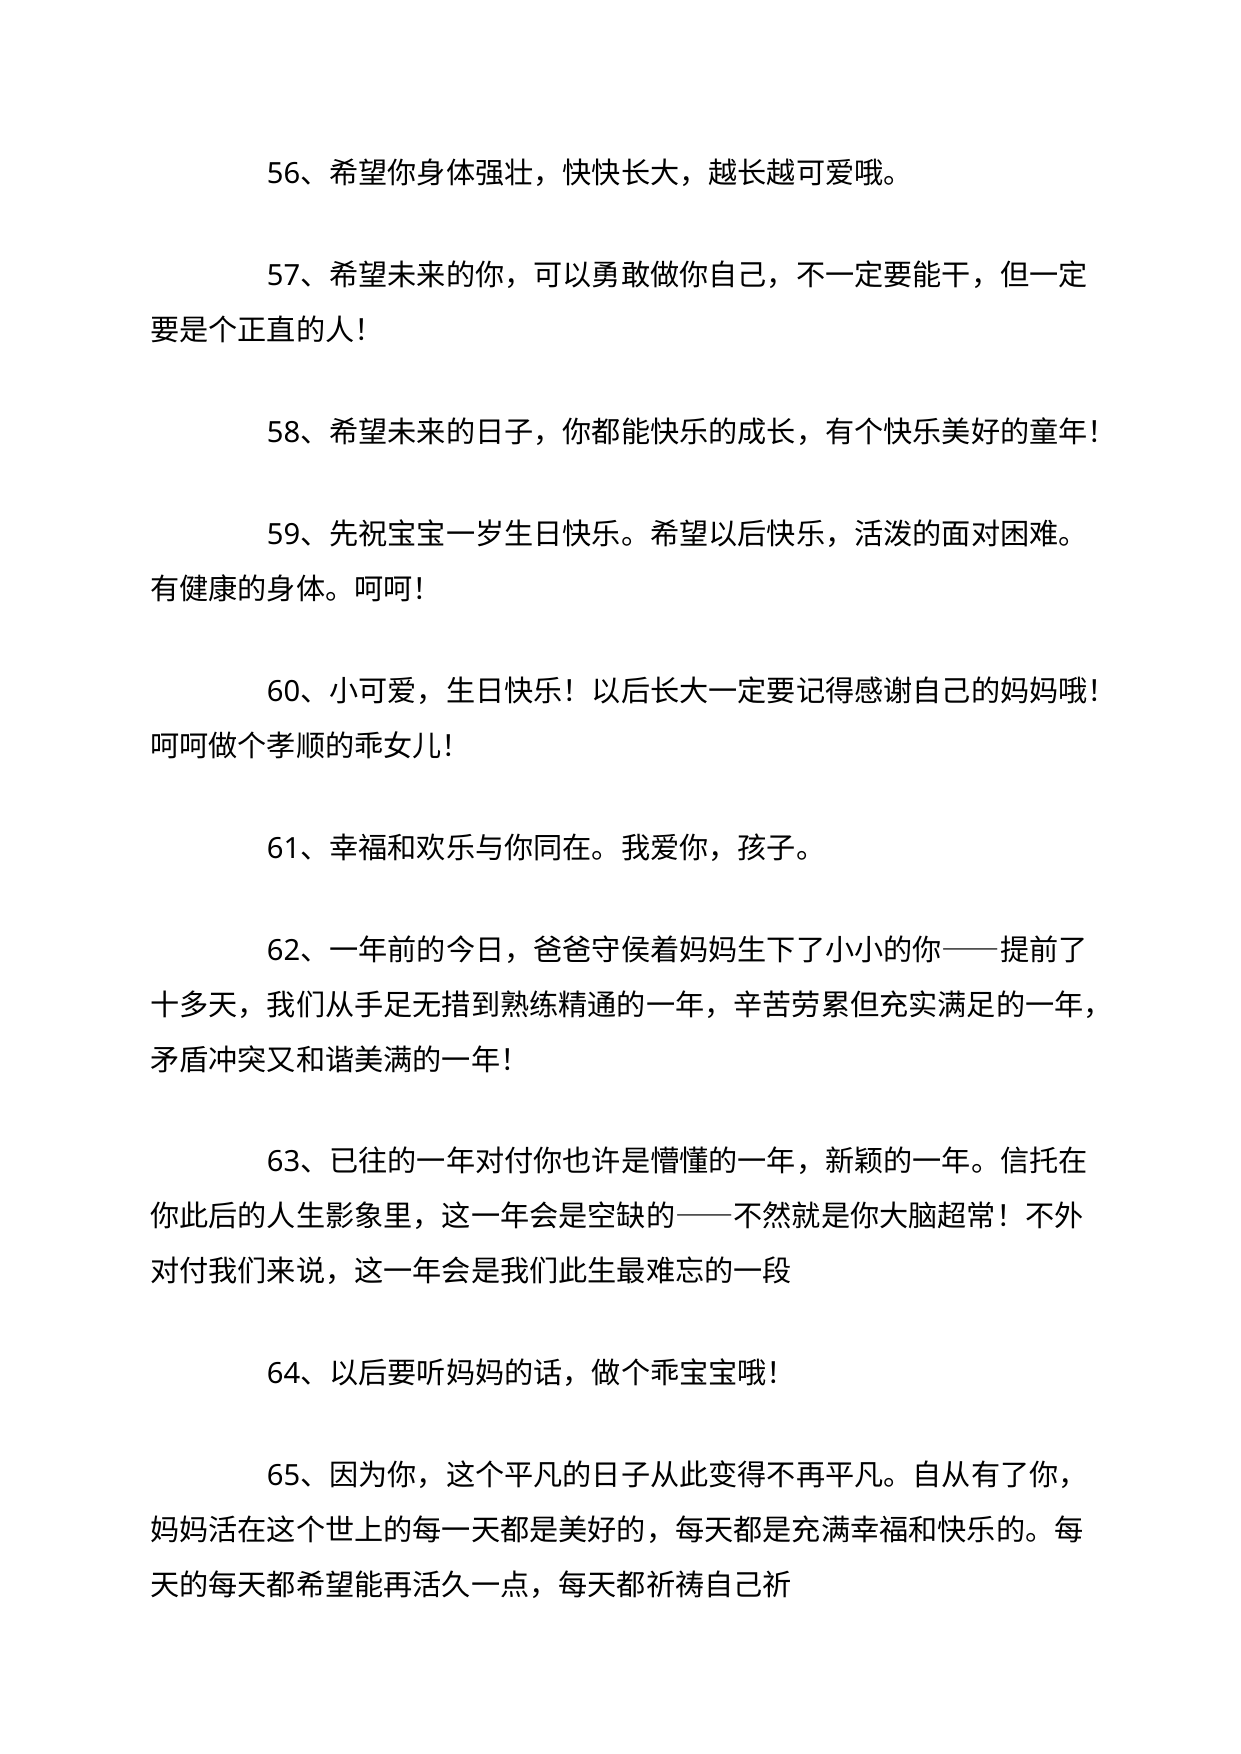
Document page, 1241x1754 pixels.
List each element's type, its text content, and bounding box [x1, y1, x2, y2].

text 60、小可爱，生日快乐！以后长大一定要记得感谢自己的妈妈哦！呵呵做个孝顺的乖女儿！ [150, 667, 1090, 765]
text 64、以后要听妈妈的话，做个乖宝宝哦！ [150, 1349, 1090, 1392]
text 63、已往的一年对付你也许是懵懂的一年，新颖的一年。信托在你此后的人生影象里，这一年会是空缺的——不然就是你大脑超常！不外对付我们来说，这一年会是我们此生最难忘的一段 [150, 1138, 1090, 1290]
text 61、幸福和欢乐与你同在。我爱你，孩子。 [150, 824, 1090, 867]
text 57、希望未来的你，可以勇敢做你自己，不一定要能干，但一定要是个正直的人！ [150, 252, 1090, 349]
text 59、先祝宝宝一岁生日快乐。希望以后快乐，活泼的面对困难。有健康的身体。呵呵！ [150, 511, 1090, 608]
text 62、一年前的今日，爸爸守侯着妈妈生下了小小的你——提前了十多天，我们从手足无措到熟练精通的一年，辛苦劳累但充实满足的一年，矛盾冲突又和谐美满的一年！ [150, 926, 1090, 1078]
text 56、希望你身体强壮，快快长大，越长越可爱哦。 [150, 150, 1090, 192]
text 58、希望未来的日子，你都能快乐的成长，有个快乐美好的童年！ [150, 409, 1090, 451]
text 65、因为你，这个平凡的日子从此变得不再平凡。自从有了你，妈妈活在这个世上的每一天都是美好的，每天都是充满幸福和快乐的。每天的每天都希望能再活久一点，每天都祈祷自己祈 [150, 1452, 1090, 1604]
